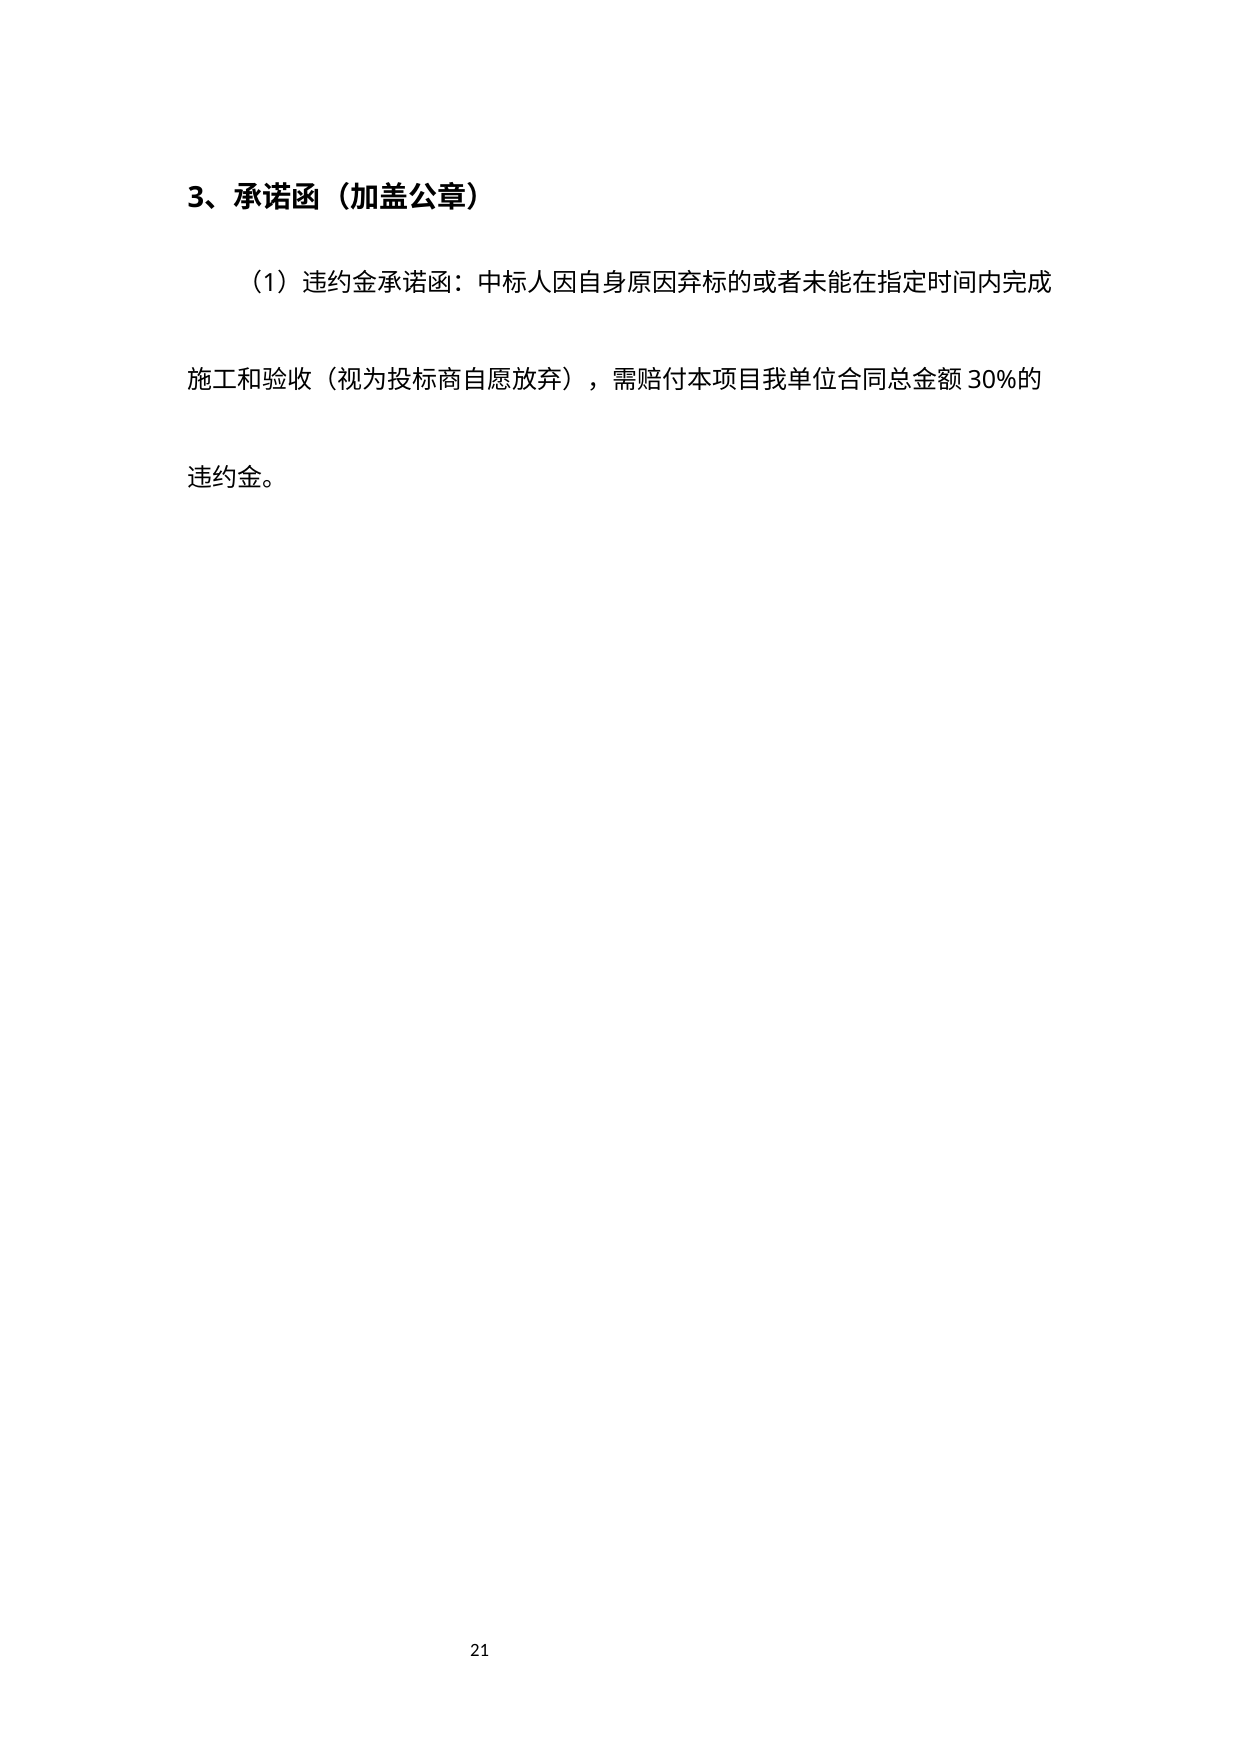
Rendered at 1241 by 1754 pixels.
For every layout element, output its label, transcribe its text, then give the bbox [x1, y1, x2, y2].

text 3、承诺函（加盖公章） [187, 162, 1053, 227]
text （1）违约金承诺函：中标人因自身原因弃标的或者未能在指定时间内完成施工和验收（视为投标商自愿放弃），需赔付本项目我单位合同总金额30%的违约金。 [187, 248, 1053, 508]
